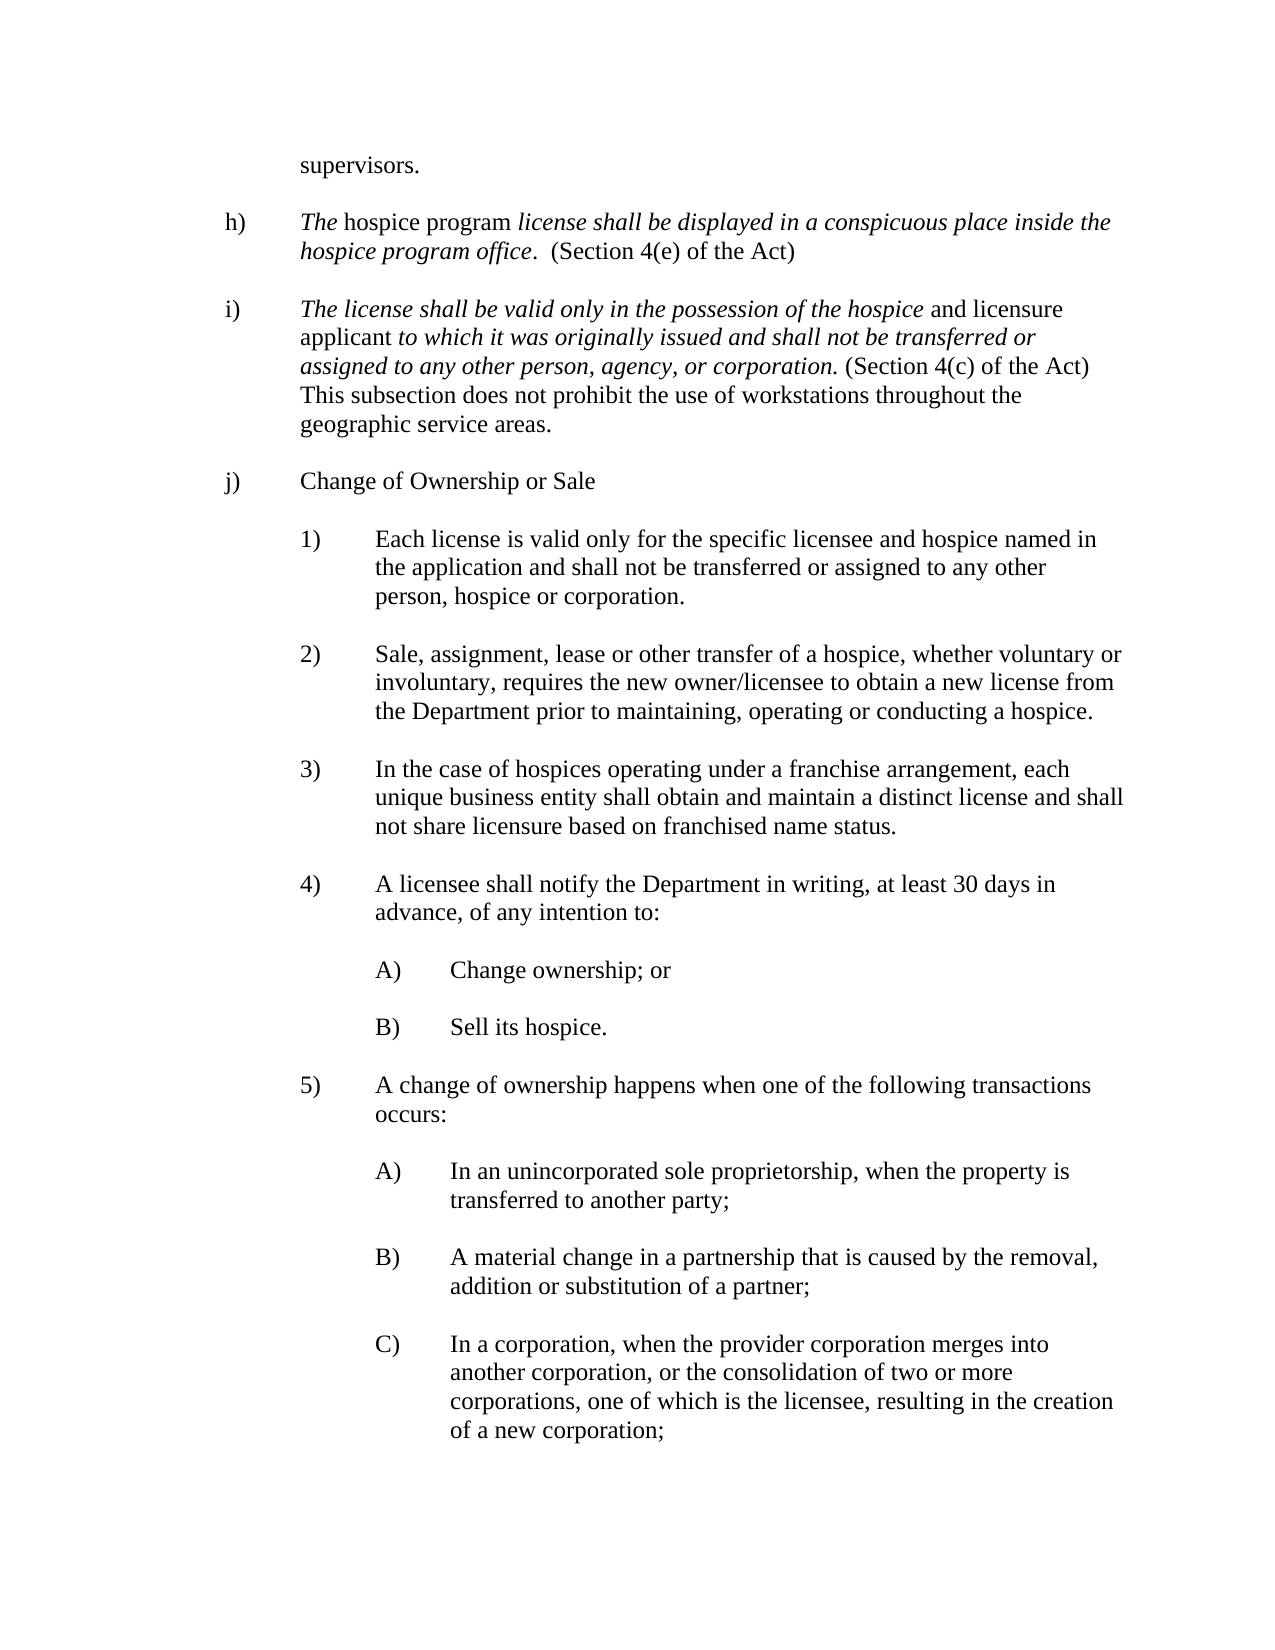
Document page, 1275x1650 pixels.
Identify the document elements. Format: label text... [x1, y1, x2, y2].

text h) The hospice program license shall be displayed in a conspicuous place inside the hospice program office. (Section 4(e) of the Act) [225, 207, 1125, 265]
text 4) A licensee shall notify the Department in writing, at least 30 days in advance, of any intention to: [300, 869, 1125, 926]
text A) Change ownership; or [375, 955, 1125, 984]
text j) Change of Ownership or Sale [225, 466, 1125, 495]
text B) A material change in a partnership that is caused by the removal, addition or substitution of a partner; [375, 1242, 1125, 1300]
text B) Sell its hospice. [375, 1012, 1125, 1041]
text C) In a corporation, when the provider corporation merges into another corporation, or the consolidation of two or more corporations, one of which is the licensee, resulting in the creation of a new corporation; [375, 1329, 1125, 1444]
text A) In an unincorporated sole proprietorship, when the property is transferred to another party; [375, 1156, 1125, 1214]
text i) The license shall be valid only in the possession of the hospice and licensure applicant to which it was originally issued and shall not be transferred or assigned to any other person, agency, or corporation. (Section 4(c) of the Act) This subsection does not prohibit the use of workstations throughout the geographic service areas. [225, 294, 1125, 437]
text 1) Each license is valid only for the specific licensee and hospice named in the application and shall not be transferred or assigned to any other person, hospice or corporation. [300, 524, 1125, 610]
text 5) A change of ownership happens when one of the following transactions occurs: [300, 1070, 1125, 1127]
text 2) Sale, assignment, lease or other transfer of a hospice, whether voluntary or involuntary, requires the new owner/licensee to obtain a new license from the Department prior to maintaining, operating or conducting a hospice. [300, 639, 1125, 725]
text 3) In the case of hospices operating under a franchise arrangement, each unique business entity shall obtain and maintain a distinct license and shall not share licensure based on franchised name status. [300, 754, 1125, 840]
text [225, 150, 1125, 179]
